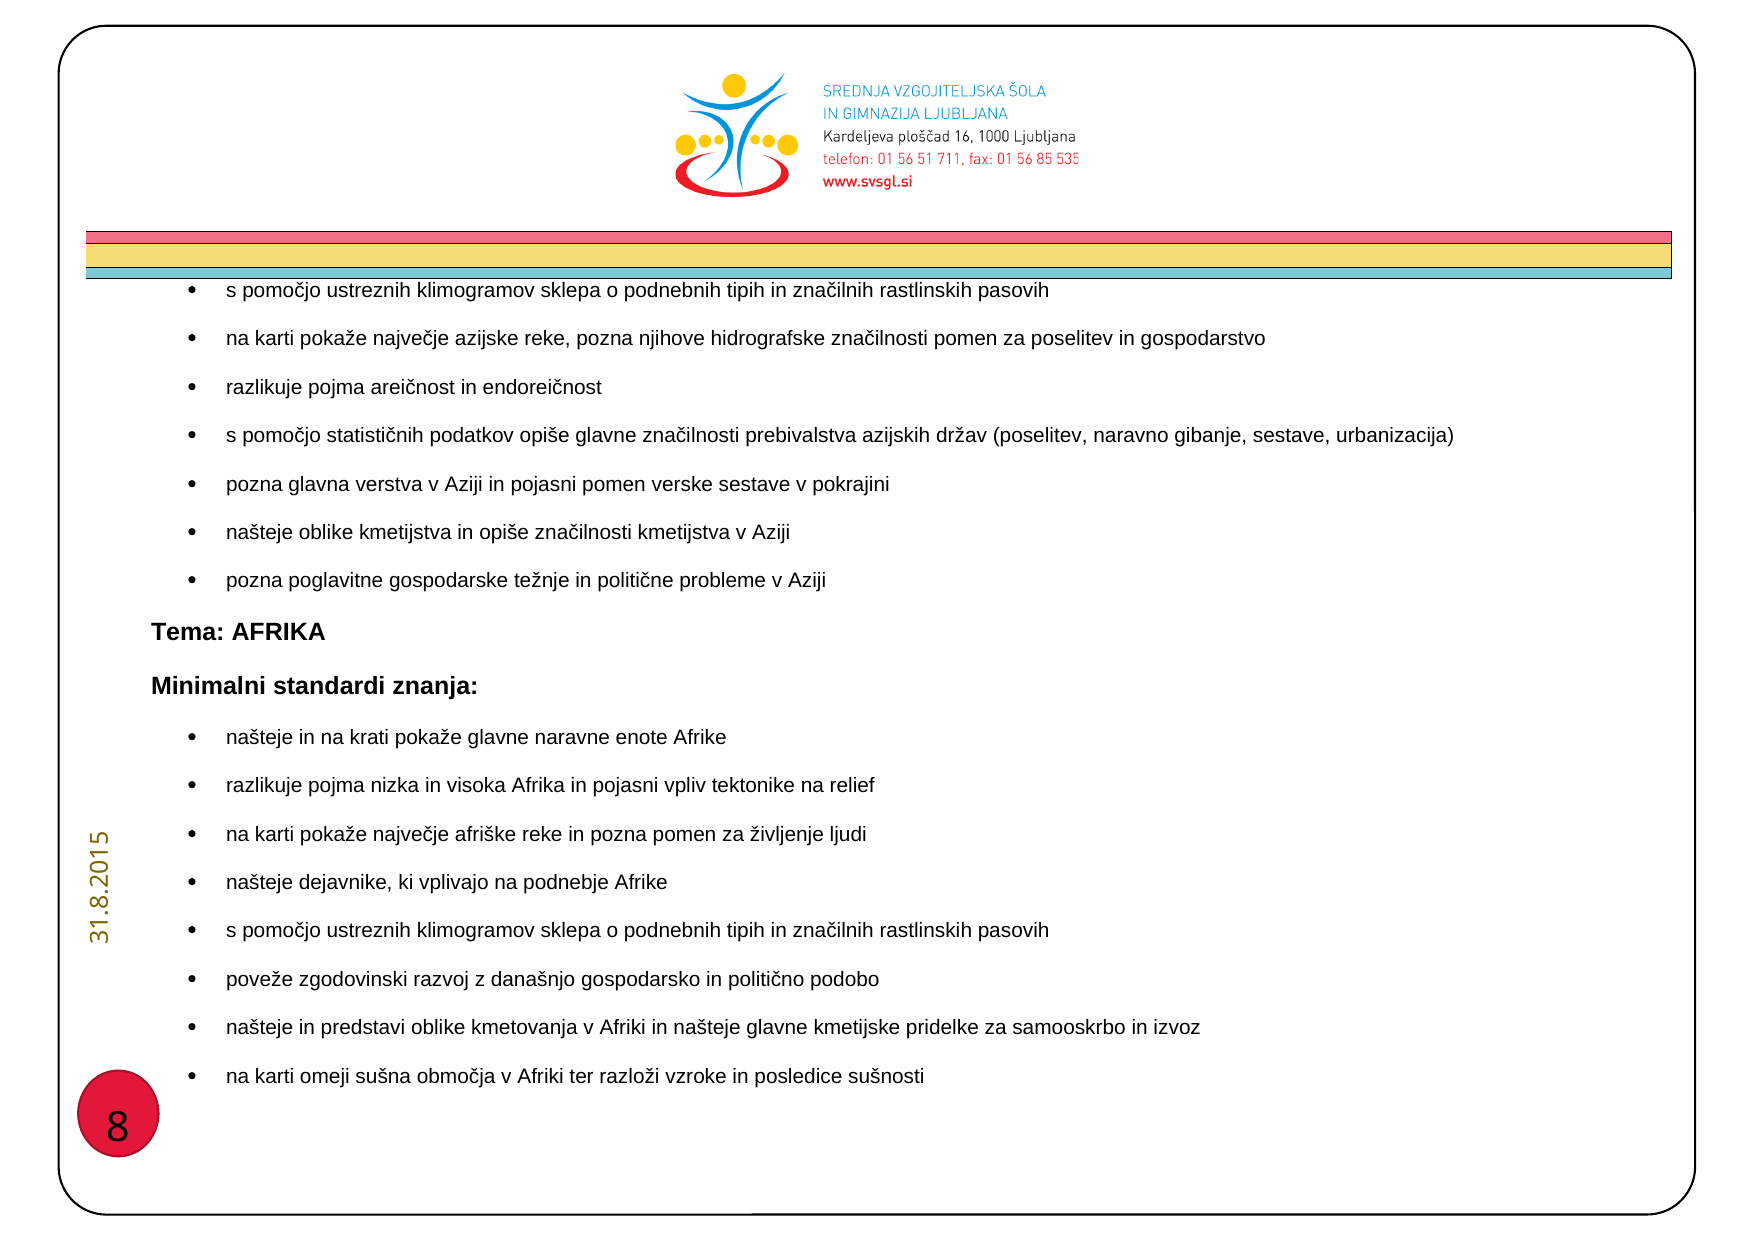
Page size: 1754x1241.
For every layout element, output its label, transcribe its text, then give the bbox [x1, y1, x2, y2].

list našteje in predstavi oblike kmetovanja v Afriki in našteje glavne kmetijske pridelke za samooskrbo in izvoz [188, 1015, 1603, 1039]
list na karti pokaže največje afriške reke in pozna pomen za življenje ljudi [188, 821, 1603, 845]
list pozna glavna verstva v Aziji in pojasni pomen verske sestave v pokrajini [188, 471, 1603, 496]
text Tema: AFRIKA [151, 617, 1603, 646]
picture [675, 73, 1079, 197]
list s pomočjo statističnih podatkov opiše glavne značilnosti prebivalstva azijskih držav (poselitev, naravno gibanje, sestave, urbanizacija) [188, 423, 1603, 447]
text Minimalni standardi znanja: [151, 671, 1603, 699]
list razlikuje pojma nizka in visoka Afrika in pojasni vpliv tektonike na relief [188, 773, 1603, 797]
list pozna poglavitne gospodarske težnje in politične probleme v Aziji [188, 568, 1603, 592]
list s pomočjo ustreznih klimogramov sklepa o podnebnih tipih in značilnih rastlinskih pasovih [188, 918, 1603, 942]
list na karti pokaže največje azijske reke, pozna njihove hidrografske značilnosti pomen za poselitev in gospodarstvo [188, 326, 1603, 350]
list poveže zgodovinski razvoj z današnjo gospodarsko in politično podobo [188, 967, 1603, 991]
list našteje in na krati pokaže glavne naravne enote Afrike [188, 724, 1603, 748]
list razlikuje pojma areičnost in endoreičnost [188, 374, 1603, 399]
list našteje dejavnike, ki vplivajo na podnebje Afrike [188, 870, 1603, 894]
list našteje oblike kmetijstva in opiše značilnosti kmetijstva v Aziji [188, 520, 1603, 544]
list s pomočjo ustreznih klimogramov sklepa o podnebnih tipih in značilnih rastlinskih pasovih [188, 278, 1603, 302]
list na karti omeji sušna območja v Afriki ter razloži vzroke in posledice sušnosti [188, 1063, 1603, 1088]
